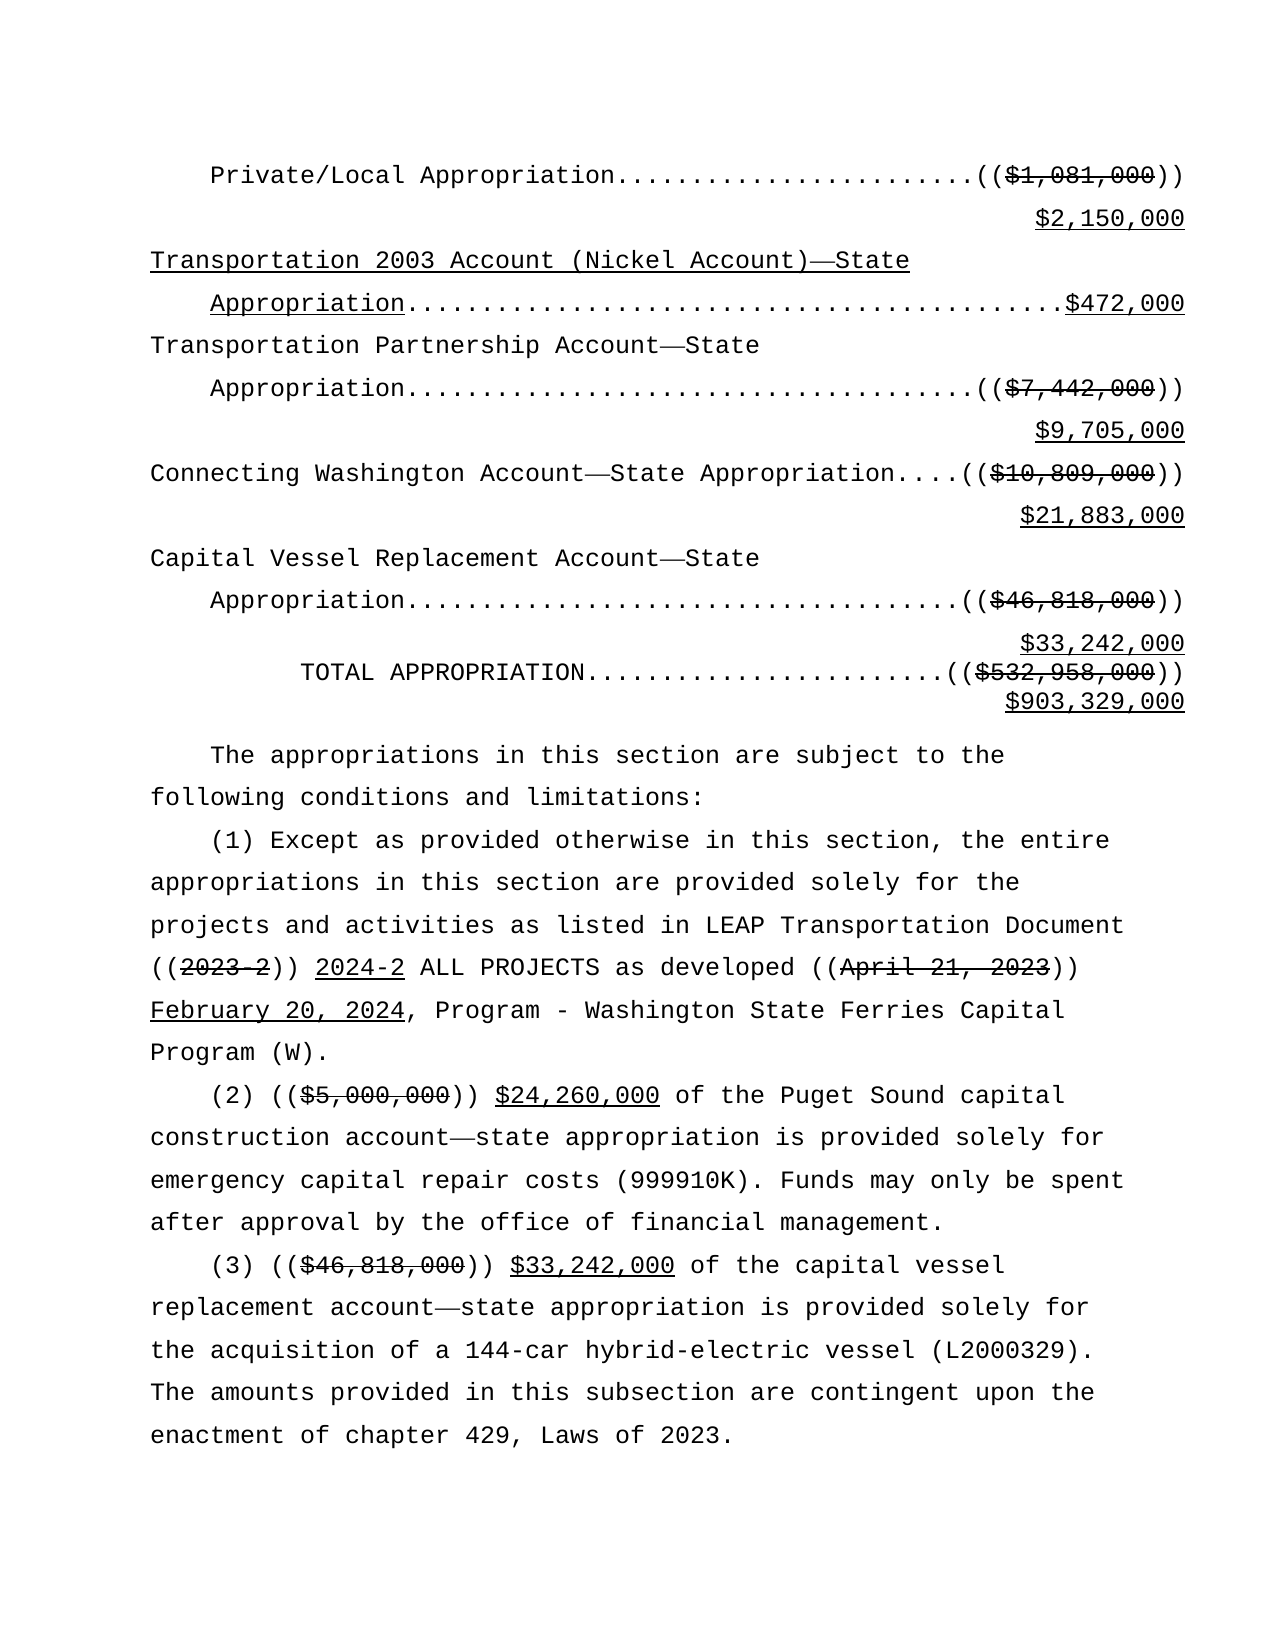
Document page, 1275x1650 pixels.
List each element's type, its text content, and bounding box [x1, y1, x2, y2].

text $903,329,000 [150, 688, 1125, 717]
text Capital Vessel Replacement Account—State [150, 532, 1125, 575]
text Transportation 2003 Account (Nickel Account)—State [150, 235, 1125, 277]
text (1) Except as provided otherwise in this section, the entire appropriations in this section are provided solely for the projects and activities as listed in LEAP Transportation Document ((2023-2)) 2024-2 ALL PROJECTS as developed ((April 21, 2023)) February 20, 2024, Program - Washington State Ferries Capital Program (W). [150, 814, 1125, 1069]
text (3) (($46,818,000)) $33,242,000 of the capital vessel replacement account—state appropriation is provided solely for the acquisition of a 144-car hybrid-electric vessel (L2000329). The amounts provided in this subsection are contingent upon the enactment of chapter 429, Laws of 2023. [150, 1239, 1125, 1452]
text (2) (($5,000,000)) $24,260,000 of the Puget Sound capital construction account—state appropriation is provided solely for emergency capital repair costs (999910K). Funds may only be spent after approval by the office of financial management. [150, 1069, 1125, 1239]
text Appropriation (($7,442,000)) [150, 362, 1125, 405]
text Transportation Partnership Account—State [150, 320, 1125, 362]
text Connecting Washington Account—State Appropriation (($10,809,000)) [150, 447, 1125, 490]
text The appropriations in this section are subject to the following conditions and limitations: [150, 729, 1125, 814]
text Private/Local Appropriation (($1,081,000)) [150, 150, 1125, 192]
text $33,242,000 [150, 617, 1125, 660]
text Appropriation (($46,818,000)) [150, 575, 1125, 617]
text $9,705,000 [150, 405, 1125, 447]
text TOTAL APPROPRIATION (($532,958,000)) [150, 660, 1125, 688]
text Appropriation $472,000 [150, 277, 1125, 320]
text $2,150,000 [150, 192, 1125, 235]
text $21,883,000 [150, 490, 1125, 532]
